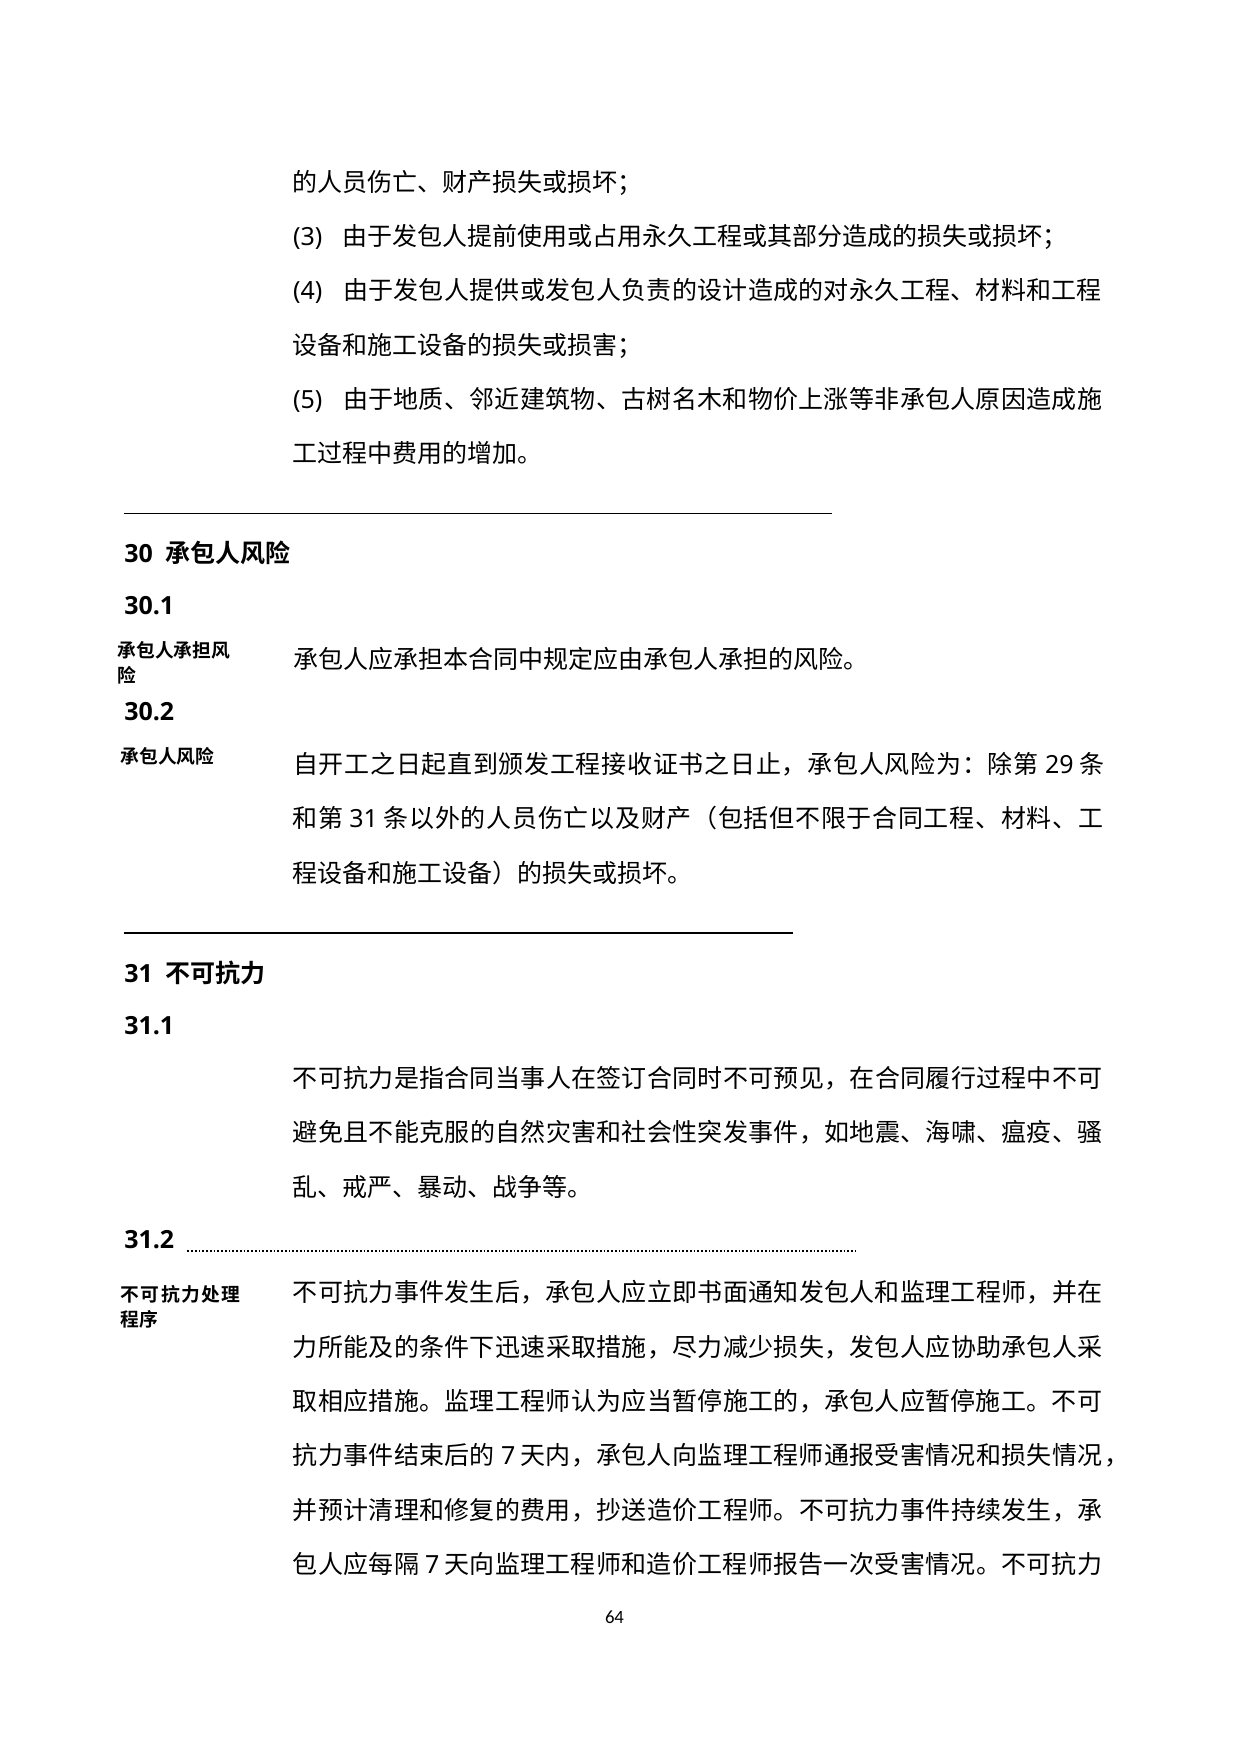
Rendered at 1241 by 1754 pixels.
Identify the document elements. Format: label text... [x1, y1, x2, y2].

text 30.1 [124, 588, 1104, 622]
text 30.2 [124, 693, 1104, 727]
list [293, 162, 1104, 198]
text 承包人应承担本合同中规定应由承包人承担的风险。 [124, 639, 1104, 675]
text 31 不可抗力 [124, 953, 1129, 989]
list 由于发包人提供或发包人负责的设计造成的对永久工程、材料和工程设备和施工设备的损失或损害； [293, 271, 1104, 361]
text 30 承包人风险 [124, 534, 1129, 570]
list 由于发包人提前使用或占用永久工程或其部分造成的损失或损坏； [293, 216, 1104, 253]
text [293, 1273, 1104, 1581]
text 自开工之日起直到颁发工程接收证书之日止，承包人风险为：除第29条和第31条以外的人员伤亡以及财产（包括但不限于合同工程、材料、工程设备和施工设备）的损失或损坏。 [293, 744, 1104, 889]
list 由于地质、邻近建筑物、古树名木和物价上涨等非承包人原因造成施工过程中费用的增加。 [293, 379, 1104, 470]
text 31.1 [124, 1007, 1104, 1041]
text 31.2 [124, 1222, 1104, 1256]
text 不可抗力是指合同当事人在签订合同时不可预见，在合同履行过程中不可避免且不能克服的自然灾害和社会性突发事件，如地震、海啸、瘟疫、骚乱、戒严、暴动、战争等。 [293, 1058, 1104, 1203]
